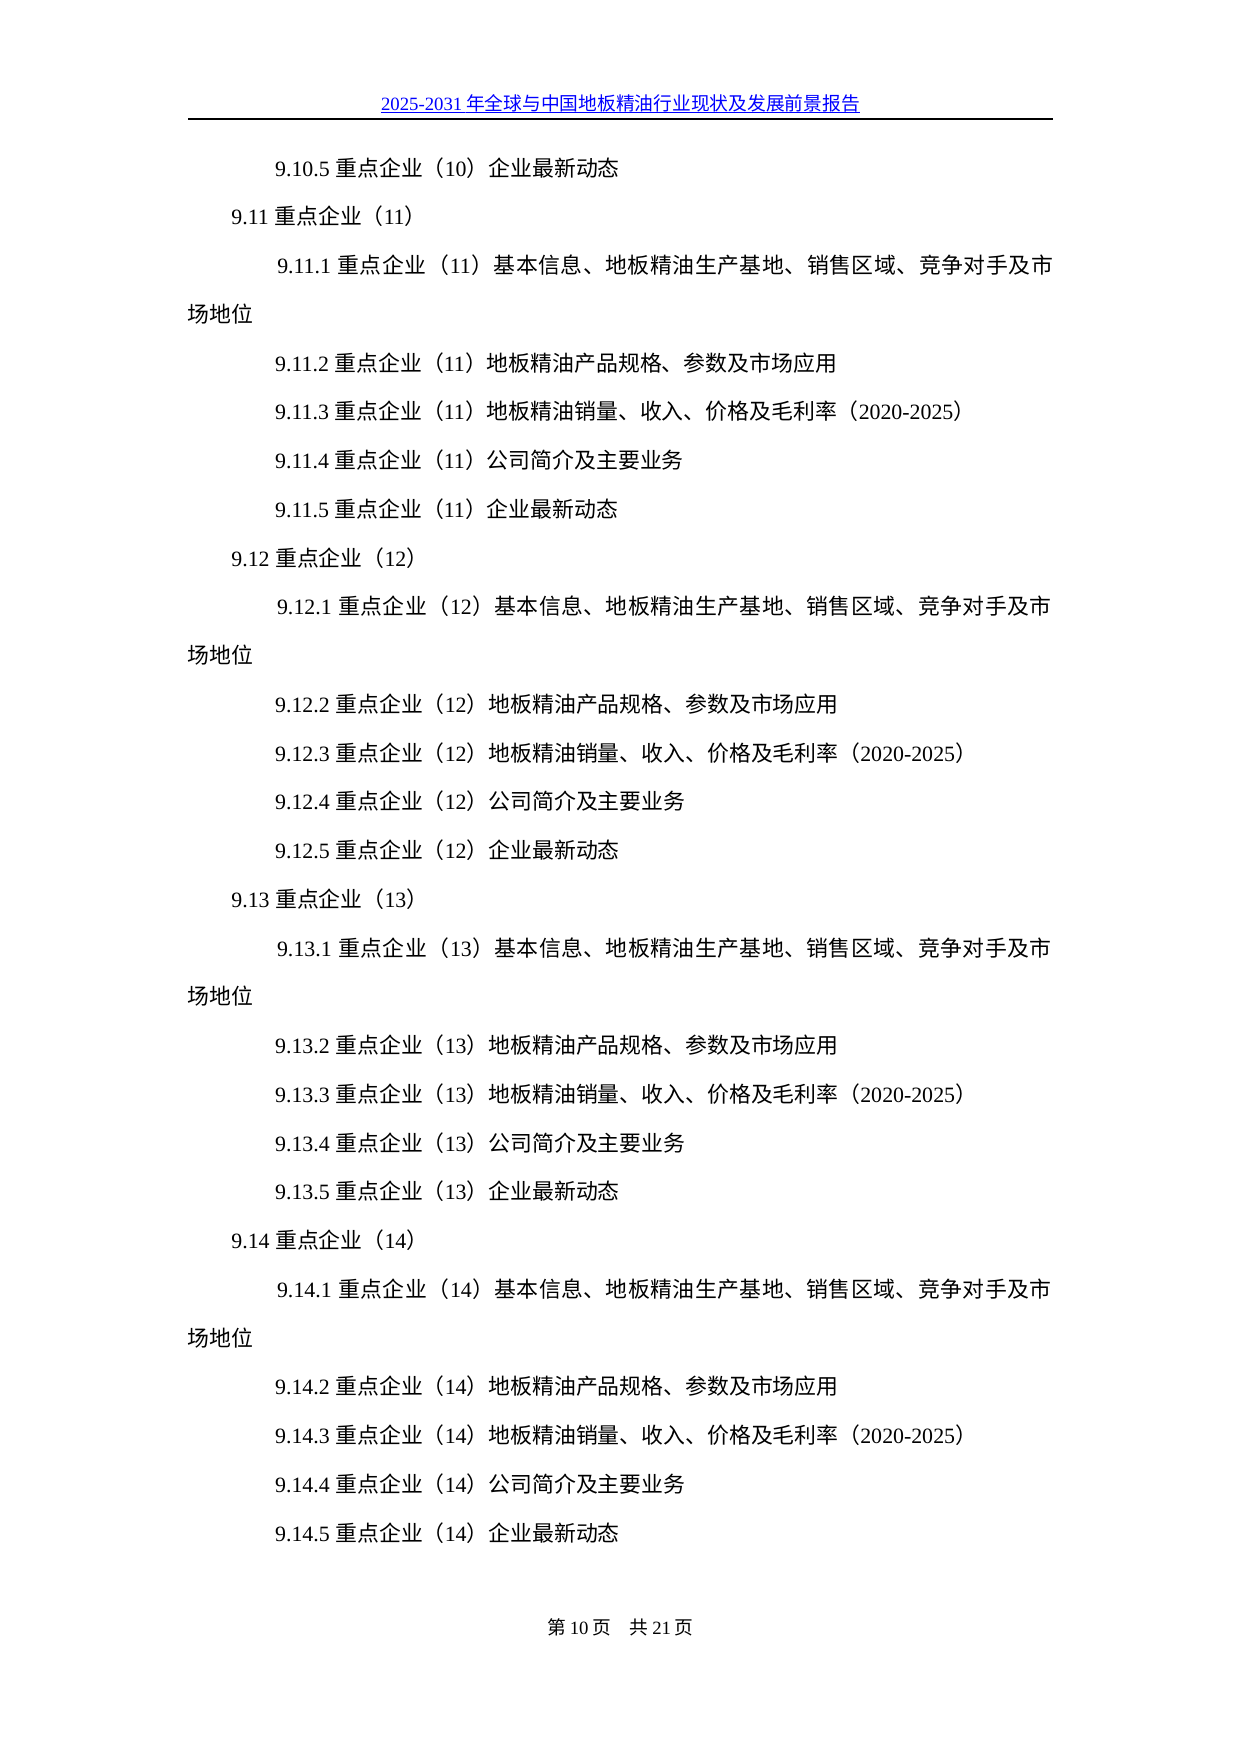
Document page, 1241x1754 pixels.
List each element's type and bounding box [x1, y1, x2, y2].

text [187, 150, 1053, 1548]
